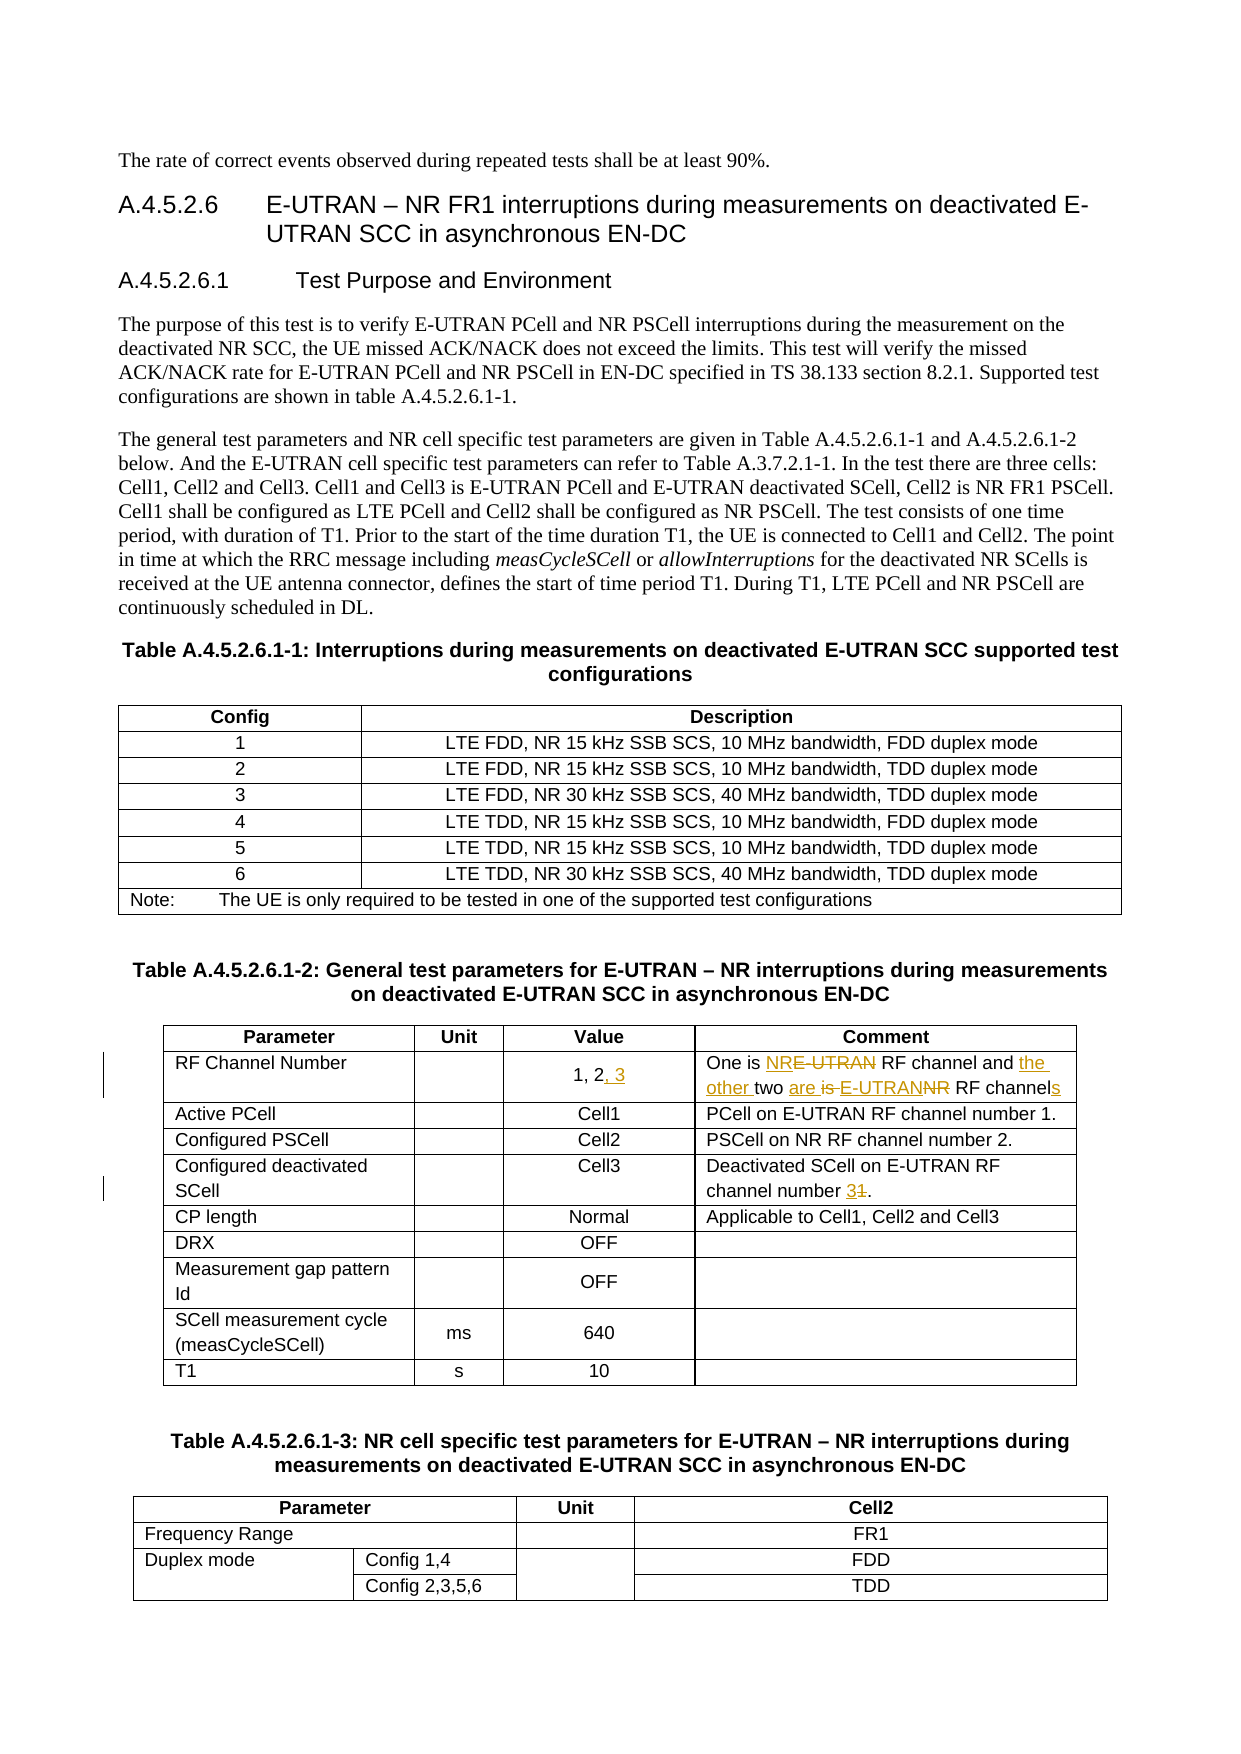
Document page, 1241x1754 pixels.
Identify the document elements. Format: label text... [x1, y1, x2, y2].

table_cell [415, 1232, 503, 1257]
table_cell [415, 1155, 503, 1205]
table_cell OFF [504, 1232, 694, 1257]
text The rate of correct events observed during repeated tests shall be at least 90%. [118, 148, 1122, 172]
table_cell Cell3 [504, 1155, 694, 1205]
text The general test parameters and NR cell specific test parameters are given in Table A.4.5.2.6.1-1 and A.4.5.2.6.1-2 below. And the E-UTRAN cell specific test parameters can refer to Table A.3.7.2.1-1. In the test there are three cells: Cell1, Cell2 and Cell3. Cell1 and Cell3 is E-UTRAN PCell and E-UTRAN deactivated SCell, Cell2 is NR FR1 PSCell. Cell1 shall be configured as LTE PCell and Cell2 shall be configured as NR PSCell. The test consists of one time period, with duration of T1. Prior to the start of the time duration T1, the UE is connected to Cell1 and Cell2. The point in time at which the RRC message including measCycleSCell or allowInterruptions for the deactivated NR SCells is received at the UE antenna connector, defines the start of time period T1. During T1, LTE PCell and NR PSCell are continuously scheduled in DL. [118, 427, 1122, 619]
table_cell Configured PSCell [164, 1129, 414, 1154]
table_cell [696, 1309, 1076, 1359]
table_cell [696, 1360, 1076, 1385]
table_cell Measurement gap pattern Id [164, 1258, 414, 1308]
table_cell 10 [504, 1360, 694, 1385]
table_cell T1 [164, 1360, 414, 1385]
table_cell [696, 1232, 1076, 1257]
table_cell Configured deactivated SCell [164, 1155, 414, 1205]
table_header Comment [696, 1026, 1076, 1051]
table_cell CP length [164, 1206, 414, 1231]
table_cell [415, 1052, 503, 1102]
table_cell SCell measurement cycle (measCycleSCell) [164, 1309, 414, 1359]
table_cell [415, 1129, 503, 1154]
table_cell FDD [635, 1549, 1107, 1574]
table_cell Normal [504, 1206, 694, 1231]
table_cell OFF [504, 1258, 694, 1308]
text Table A.4.5.2.6.1-1: Interruptions during measurements on deactivated E-UTRAN SCC supported test configurations [118, 638, 1122, 686]
table_cell 6 [119, 863, 361, 888]
table_cell RF Channel Number [164, 1052, 414, 1102]
table_cell LTE TDD, NR 15 kHz SSB SCS, 10 MHz bandwidth, TDD duplex mode [362, 837, 1121, 862]
table_cell Config 1,4 [354, 1549, 516, 1574]
table_cell [517, 1523, 634, 1548]
table_cell 4 [119, 810, 361, 836]
table_header Cell2 [635, 1497, 1107, 1522]
table_cell 5 [119, 837, 361, 862]
table_cell TDD [635, 1575, 1107, 1600]
table_header Parameter [134, 1497, 516, 1522]
table_cell 3 [119, 784, 361, 809]
table_header Description [362, 706, 1121, 731]
table_cell 1, 2 [504, 1052, 694, 1102]
table_header Parameter [164, 1026, 414, 1051]
table_cell Frequency Range [134, 1523, 516, 1548]
table_cell PCell on E-UTRAN RF channel number 1. [696, 1103, 1076, 1128]
table_cell PSCell on NR RF channel number 2. [696, 1129, 1076, 1154]
table_cell Duplex mode [134, 1549, 353, 1600]
table_cell [415, 1103, 503, 1128]
table_cell Applicable to Cell1, Cell2 and Cell3 [696, 1206, 1076, 1231]
table_header Unit [415, 1026, 503, 1051]
table_cell LTE TDD, NR 15 kHz SSB SCS, 10 MHz bandwidth, FDD duplex mode [362, 810, 1121, 836]
text A.4.5.2.6 E-UTRAN – NR FR1 interruptions during measurements on deactivated E-UTRAN SCC in asynchronous EN-DC [118, 191, 1122, 248]
table_header Unit [517, 1497, 634, 1522]
table_cell LTE FDD, NR 15 kHz SSB SCS, 10 MHz bandwidth, FDD duplex mode [362, 732, 1121, 757]
table_cell Active PCell [164, 1103, 414, 1128]
table_cell ms [415, 1309, 503, 1359]
table_cell LTE FDD, NR 15 kHz SSB SCS, 10 MHz bandwidth, TDD duplex mode [362, 758, 1121, 783]
table_cell Note: The UE is only required to be tested in one of the supported test configurations [119, 889, 1121, 914]
text The purpose of this test is to verify E-UTRAN PCell and NR PSCell interruptions during the measurement on the deactivated NR SCC, the UE missed ACK/NACK does not exceed the limits. This test will verify the missed ACK/NACK rate for E-UTRAN PCell and NR PSCell in EN-DC specified in TS 38.133 section 8.2.1. Supported test configurations are shown in table A.4.5.2.6.1-1. [118, 312, 1122, 408]
table_cell DRX [164, 1232, 414, 1257]
text A.4.5.2.6.1 Test Purpose and Environment [118, 267, 1122, 293]
table_header Config [119, 706, 361, 731]
text Table A.4.5.2.6.1-2: General test parameters for E-UTRAN – NR interruptions during measurements on deactivated E-UTRAN SCC in asynchronous EN-DC [118, 958, 1122, 1006]
table_cell Deactivated SCell on E-UTRAN RF channel number . [696, 1155, 1076, 1205]
table_cell LTE TDD, NR 30 kHz SSB SCS, 40 MHz bandwidth, TDD duplex mode [362, 863, 1121, 888]
table_cell LTE FDD, NR 30 kHz SSB SCS, 40 MHz bandwidth, TDD duplex mode [362, 784, 1121, 809]
text Table A.4.5.2.6.1-3: NR cell specific test parameters for E-UTRAN – NR interruptions during measurements on deactivated E-UTRAN SCC in asynchronous EN-DC [118, 1429, 1122, 1477]
table_cell Cell1 [504, 1103, 694, 1128]
table_cell 640 [504, 1309, 694, 1359]
table_cell Config 2,3,5,6 [354, 1575, 516, 1600]
table_header Value [504, 1026, 694, 1051]
table_cell [696, 1258, 1076, 1308]
table_cell s [415, 1360, 503, 1385]
table_cell 1 [119, 732, 361, 757]
table_cell [517, 1549, 634, 1600]
table_cell [415, 1258, 503, 1308]
table_cell FR1 [635, 1523, 1107, 1548]
table_cell [415, 1206, 503, 1231]
table_cell One is RF channel and two RF channel [696, 1052, 1076, 1102]
table_cell 2 [119, 758, 361, 783]
table_cell Cell2 [504, 1129, 694, 1154]
